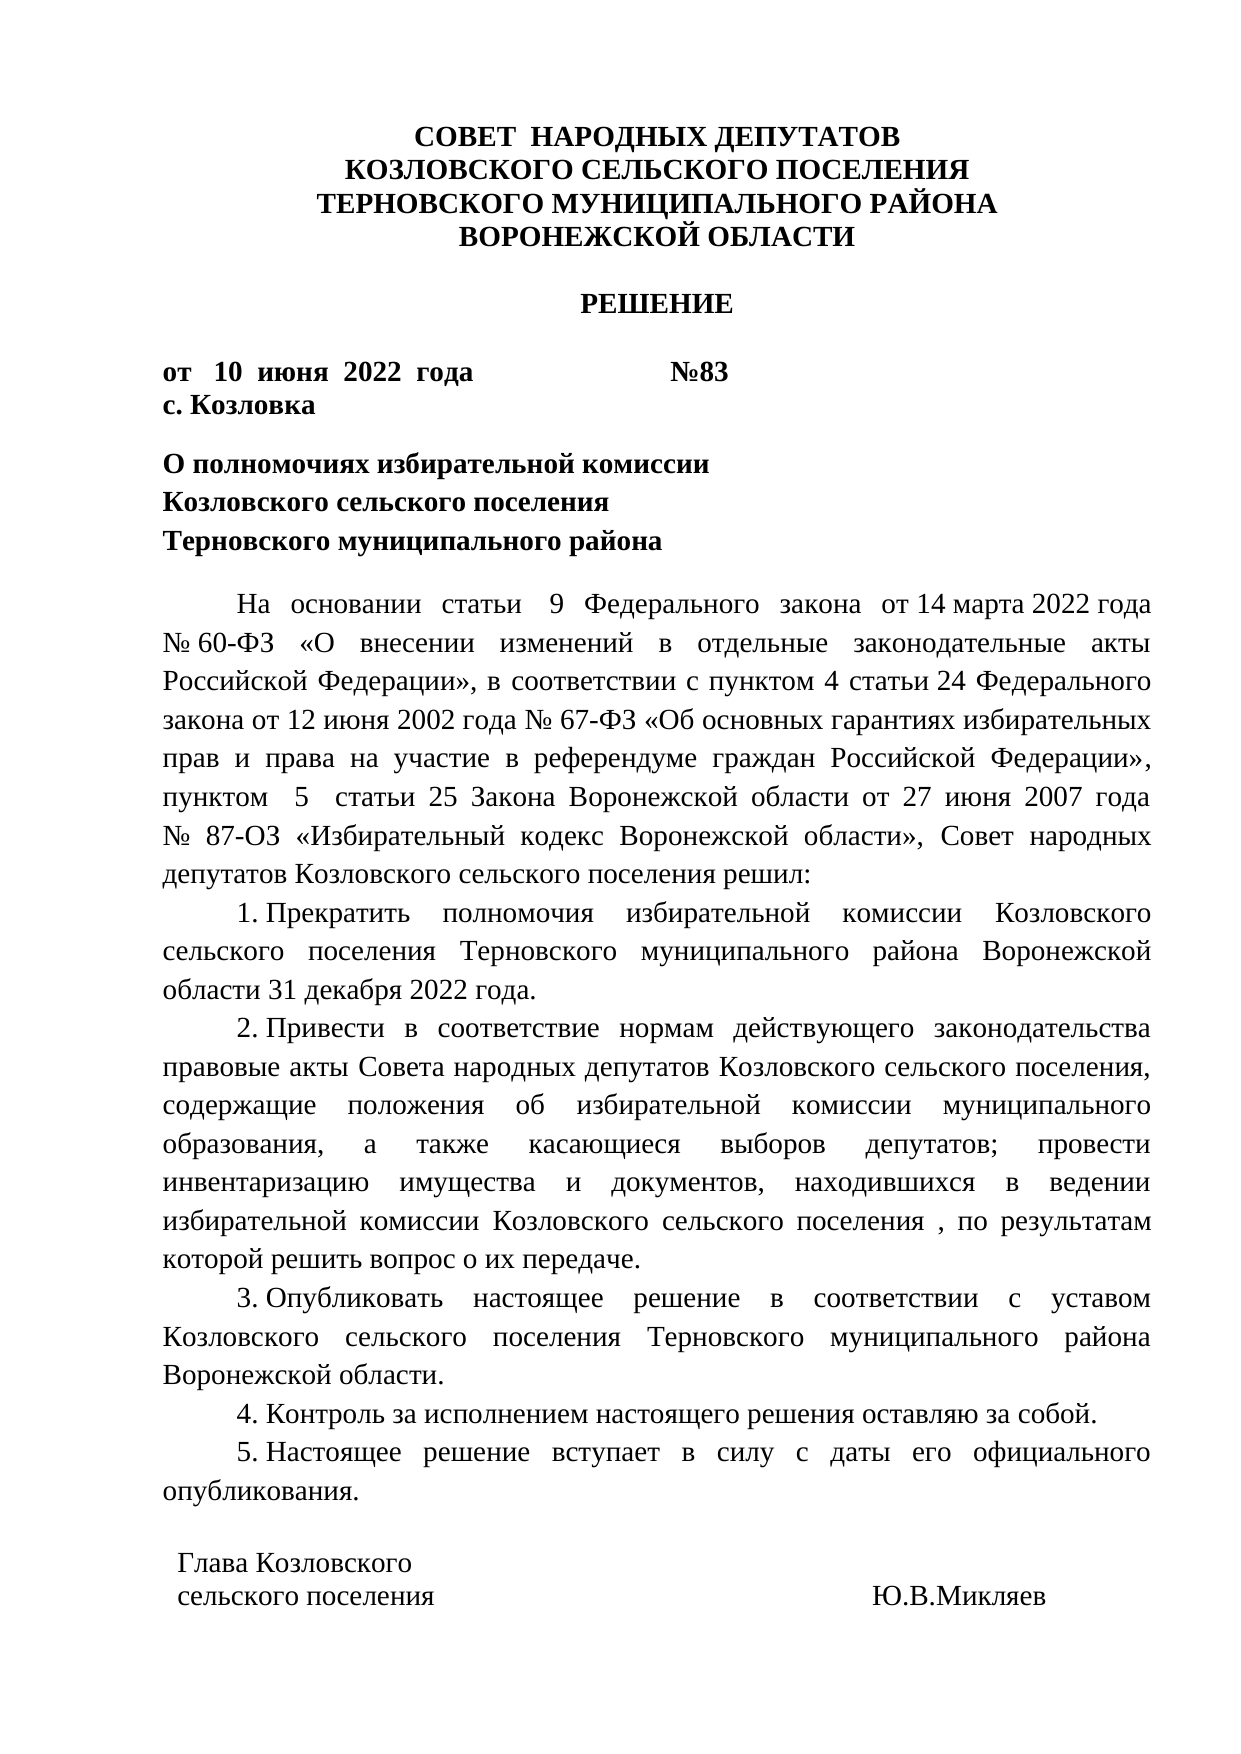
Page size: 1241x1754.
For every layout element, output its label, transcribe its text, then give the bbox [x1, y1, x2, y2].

list 4. Контроль за исполнением настоящего решения оставляю за собой. [162, 1396, 1152, 1429]
text РЕШЕНИЕ [162, 287, 1152, 320]
text КОЗЛОВСКОГО СЕЛЬСКОГО ПОСЕЛЕНИЯ [162, 152, 1152, 186]
text СОВЕТ НАРОДНЫХ ДЕПУТАТОВ [162, 119, 1152, 152]
list 2. Привести в соответствие нормам действующего законодательства правовые акты Совета народных депутатов Козловского сельского поселения, содержащие положения об избирательной комиссии муниципального образования, а также касающиеся выборов депутатов; провести инвентаризацию имущества и документов, находившихся в ведении избирательной комиссии Козловского сельского поселения , по результатам которой решить вопрос о их передаче. [162, 1010, 1152, 1275]
text ВОРОНЕЖСКОЙ ОБЛАСТИ [162, 219, 1152, 253]
list 1. Прекратить полномочия избирательной комиссии Козловского сельского поселения Терновского муниципального района Воронежской области 31 декабря 2022 года. [162, 895, 1152, 1005]
text О полномочиях избирательной комиссии Козловского сельского поселения Терновского муниципального района [162, 446, 1152, 556]
text от 10 июня 2022 года №83 [162, 354, 1152, 387]
text с. Козловка [162, 387, 1152, 421]
list 3. Опубликовать настоящее решение в соответствии с уставом Козловского сельского поселения Терновского муниципального района Воронежской области. [162, 1280, 1152, 1391]
list 5. Настоящее решение вступает в силу с даты его официального опубликования. [162, 1434, 1152, 1506]
text Глава Козловского [162, 1545, 1152, 1578]
text ТЕРНОВСКОГО МУНИЦИПАЛЬНОГО РАЙОНА [162, 186, 1152, 219]
text На основании статьи 9 Федерального закона от 14 марта 2022 года № 60-ФЗ «О внесении изменений в отдельные законодательные акты Российской Федерации», в соответствии с пунктом 4 статьи 24 Федерального закона от 12 июня 2002 года № 67-ФЗ «Об основных гарантиях избирательных прав и права на участие в референдуме граждан Российской Федерации», пунктом 5 статьи 25 Закона Воронежской области от 27 июня 2007 года № 87-ОЗ «Избирательный кодекс Воронежской области», Совет народных депутатов Козловского сельского поселения решил: [162, 586, 1152, 890]
text сельского поселения Ю.В.Микляев [162, 1578, 1152, 1612]
